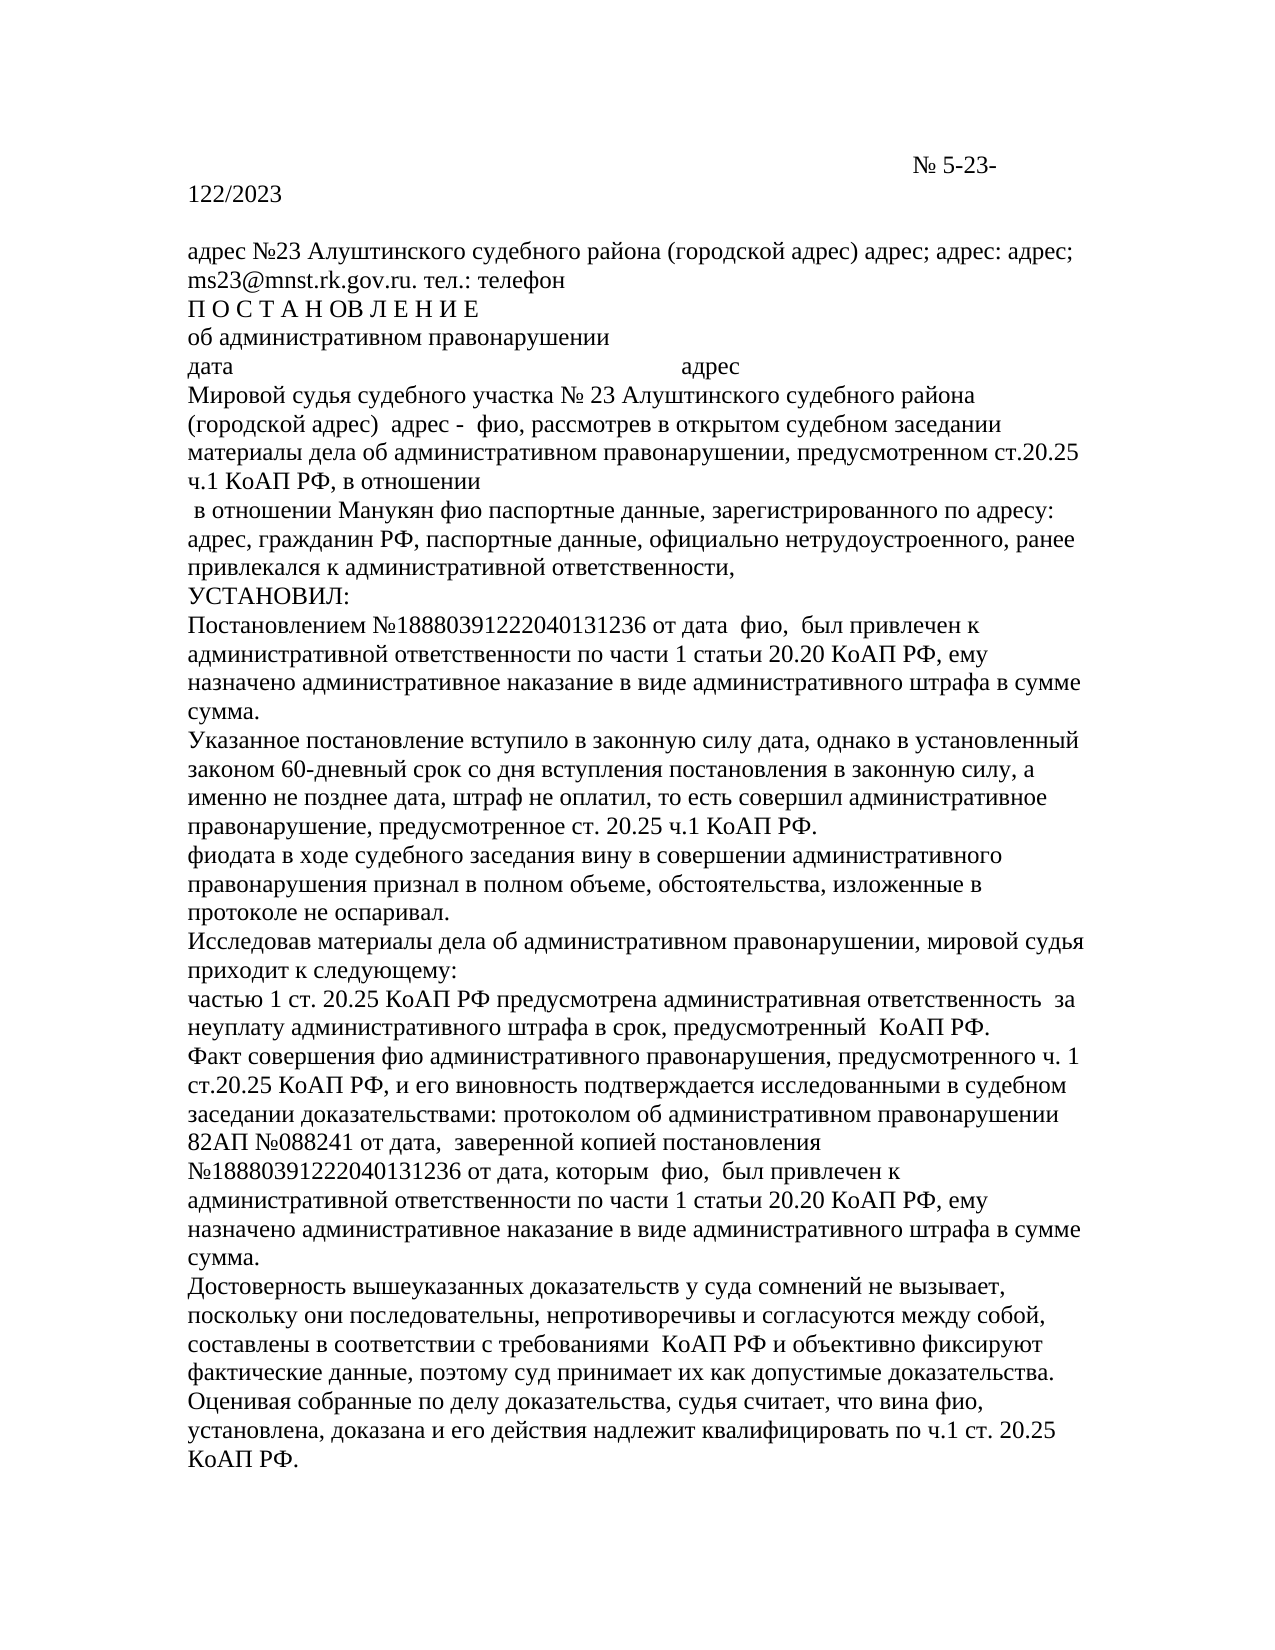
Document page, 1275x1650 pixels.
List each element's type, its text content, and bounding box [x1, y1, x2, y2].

text Оценивая собранные по делу доказательства, судья считает, что вина фио, установлена, доказана и его действия надлежит квалифицировать по ч.1 ст. 20.25 КоАП РФ. [187, 1386, 1087, 1472]
text УСТАНОВИЛ: [187, 581, 1087, 610]
text дата адрес [187, 351, 1087, 380]
text Мировой судья судебного участка № 23 Алуштинского судебного района (городской адрес) адрес - фио, рассмотрев в открытом судебном заседании материалы дела об административном правонарушении, предусмотренном ст.20.25 ч.1 КоАП РФ, в отношении [187, 380, 1087, 495]
text Постановлением №18880391222040131236 от дата фио, был привлечен к административной ответственности по части 1 статьи 20.20 КоАП РФ, ему назначено административное наказание в виде административного штрафа в сумме сумма. [187, 610, 1087, 725]
text об административном правонарушении [187, 322, 1087, 351]
text Достоверность вышеуказанных доказательств у суда сомнений не вызывает, поскольку они последовательны, непротиворечивы и согласуются между собой, составлены в соответствии с требованиями КоАП РФ и объективно фиксируют фактические данные, поэтому суд принимает их как допустимые доказательства. [187, 1271, 1087, 1386]
text № 5-23-122/2023 [187, 150, 1087, 207]
text в отношении Манукян фио паспортные данные, зарегистрированного по адресу: адрес, гражданин РФ, паспортные данные, официально нетрудоустроенного, ранее привлекался к административной ответственности, [187, 495, 1087, 581]
text адрес №23 Алуштинского судебного района (городской адрес) адрес; адрес: адрес; ms23@mnst.rk.gov.ru. тел.: телефон [187, 236, 1087, 294]
text фиодата в ходе судебного заседания вину в совершении административного правонарушения признал в полном объеме, обстоятельства, изложенные в протоколе не оспаривал. [187, 840, 1087, 926]
text частью 1 ст. 20.25 КоАП РФ предусмотрена административная ответственность за неуплату административного штрафа в срок, предусмотренный КоАП РФ. [187, 984, 1087, 1041]
text Исследовав материалы дела об административном правонарушении, мировой судья приходит к следующему: [187, 926, 1087, 984]
text Указанное постановление вступило в законную силу дата, однако в установленный законом 60-дневный срок со дня вступления постановления в законную силу, а именно не позднее дата, штраф не оплатил, то есть совершил административное правонарушение, предусмотренное ст. 20.25 ч.1 КоАП РФ. [187, 725, 1087, 840]
text Факт совершения фио административного правонарушения, предусмотренного ч. 1 ст.20.25 КоАП РФ, и его виновность подтверждается исследованными в судебном заседании доказательствами: протоколом об административном правонарушении 82АП №088241 от дата, заверенной копией постановления №18880391222040131236 от дата, которым фио, был привлечен к административной ответственности по части 1 статьи 20.20 КоАП РФ, ему назначено административное наказание в виде административного штрафа в сумме сумма. [187, 1041, 1087, 1271]
text П О С Т А Н ОВ Л Е Н И Е [187, 294, 1087, 322]
